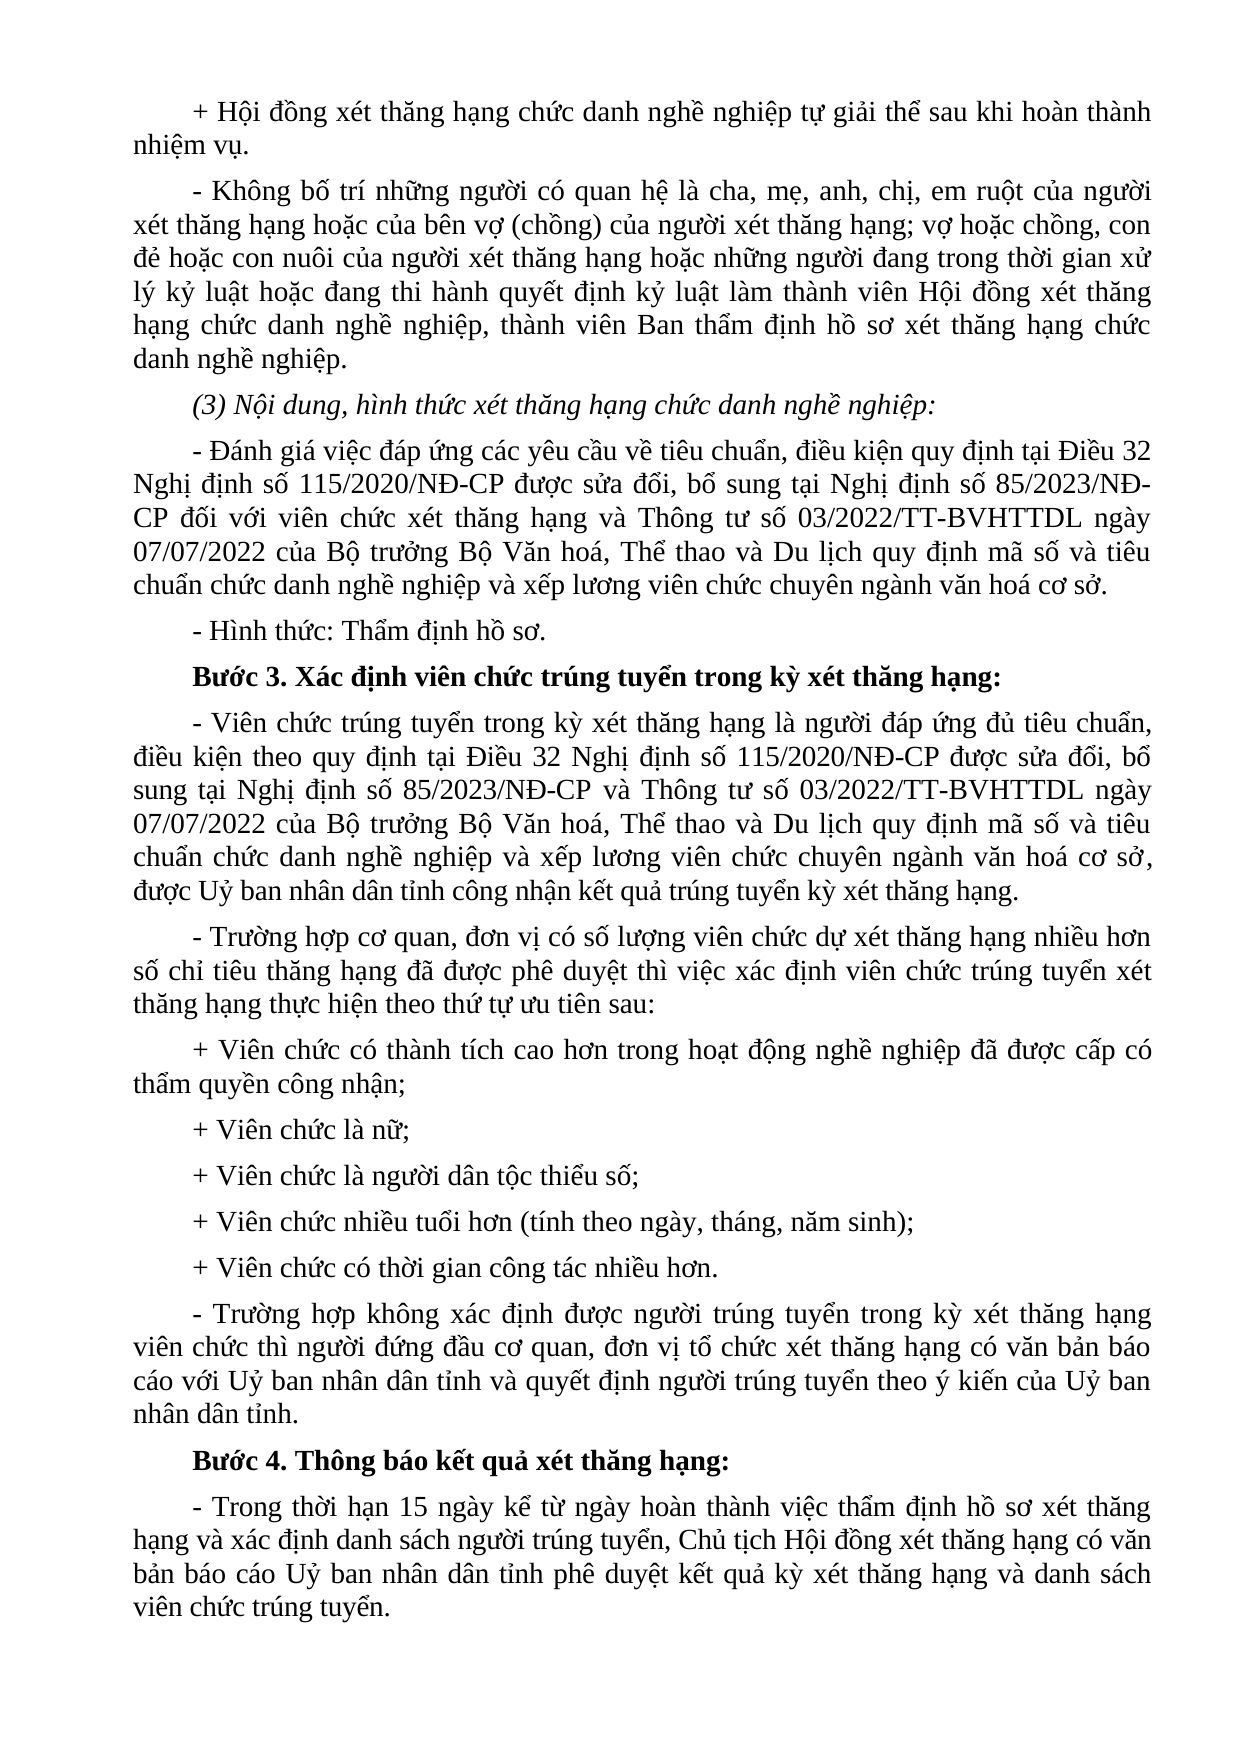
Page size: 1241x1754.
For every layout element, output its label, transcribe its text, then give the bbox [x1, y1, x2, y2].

text Bước 4. Thông báo kết quả xét thăng hạng: [133, 1443, 1153, 1476]
text + Viên chức là nữ; [133, 1112, 1153, 1145]
text - Trong thời hạn 15 ngày kể từ ngày hoàn thành việc thẩm định hồ sơ xét thăng hạng và xác định danh sách người trúng tuyển, Chủ tịch Hội đồng xét thăng hạng có văn bản báo cáo Uỷ ban nhân dân tỉnh phê duyệt kết quả kỳ xét thăng hạng và danh sách viên chức trúng tuyển. [133, 1489, 1153, 1623]
text + Viên chức có thời gian công tác nhiều hơn. [133, 1250, 1153, 1283]
text - Trường hợp không xác định được người trúng tuyển trong kỳ xét thăng hạng viên chức thì người đứng đầu cơ quan, đơn vị tổ chức xét thăng hạng có văn bản báo cáo với Uỷ ban nhân dân tỉnh và quyết định người trúng tuyển theo ý kiến của Uỷ ban nhân dân tỉnh. [133, 1296, 1153, 1430]
text + Hội đồng xét thăng hạng chức danh nghề nghiệp tự giải thể sau khi hoàn thành nhiệm vụ. [133, 94, 1153, 161]
text - Không bố trí những người có quan hệ là cha, mẹ, anh, chị, em ruột của người xét thăng hạng hoặc của bên vợ (chồng) của người xét thăng hạng; vợ hoặc chồng, con đẻ hoặc con nuôi của người xét thăng hạng hoặc những người đang trong thời gian xử lý kỷ luật hoặc đang thi hành quyết định kỷ luật làm thành viên Hội đồng xét thăng hạng chức danh nghề nghiệp, thành viên Ban thẩm định hồ sơ xét thăng hạng chức danh nghề nghiệp. [133, 173, 1153, 374]
text - Đánh giá việc đáp ứng các yêu cầu về tiêu chuẩn, điều kiện quy định tại Điều 32 Nghị định số 115/2020/NĐ-CP được sửa đổi, bổ sung tại Nghị định số 85/2023/NĐ-CP đối với viên chức xét thăng hạng và Thông tư số 03/2022/TT-BVHTTDL ngày 07/07/2022 của Bộ trưởng Bộ Văn hoá, Thể thao và Du lịch quy định mã số và tiêu chuẩn chức danh nghề nghiệp và xếp lương viên chức chuyên ngành văn hoá cơ sở. [133, 433, 1153, 601]
text + Viên chức có thành tích cao hơn trong hoạt động nghề nghiệp đã được cấp có thẩm quyền công nhận; [133, 1032, 1153, 1099]
text - Trường hợp cơ quan, đơn vị có số lượng viên chức dự xét thăng hạng nhiều hơn số chỉ tiêu thăng hạng đã được phê duyệt thì việc xác định viên chức trúng tuyển xét thăng hạng thực hiện theo thứ tự ưu tiên sau: [133, 919, 1153, 1020]
text Bước 3. Xác định viên chức trúng tuyển trong kỳ xét thăng hạng: [133, 659, 1153, 693]
text - Hình thức: Thẩm định hồ sơ. [133, 613, 1153, 647]
text (3) Nội dung, hình thức xét thăng hạng chức danh nghề nghiệp: [133, 387, 1153, 421]
text + Viên chức nhiều tuổi hơn (tính theo ngày, tháng, năm sinh); [133, 1204, 1153, 1237]
text + Viên chức là người dân tộc thiểu số; [133, 1158, 1153, 1191]
text - Viên chức trúng tuyển trong kỳ xét thăng hạng là người đáp ứng đủ tiêu chuẩn, điều kiện theo quy định tại Điều 32 Nghị định số 115/2020/NĐ-CP được sửa đổi, bổ sung tại Nghị định số 85/2023/NĐ-CP và Thông tư số 03/2022/TT-BVHTTDL ngày 07/07/2022 của Bộ trưởng Bộ Văn hoá, Thể thao và Du lịch quy định mã số và tiêu chuẩn chức danh nghề nghiệp và xếp lương viên chức chuyên ngành văn hoá cơ sở, được Uỷ ban nhân dân tỉnh công nhận kết quả trúng tuyển kỳ xét thăng hạng. [133, 705, 1153, 907]
